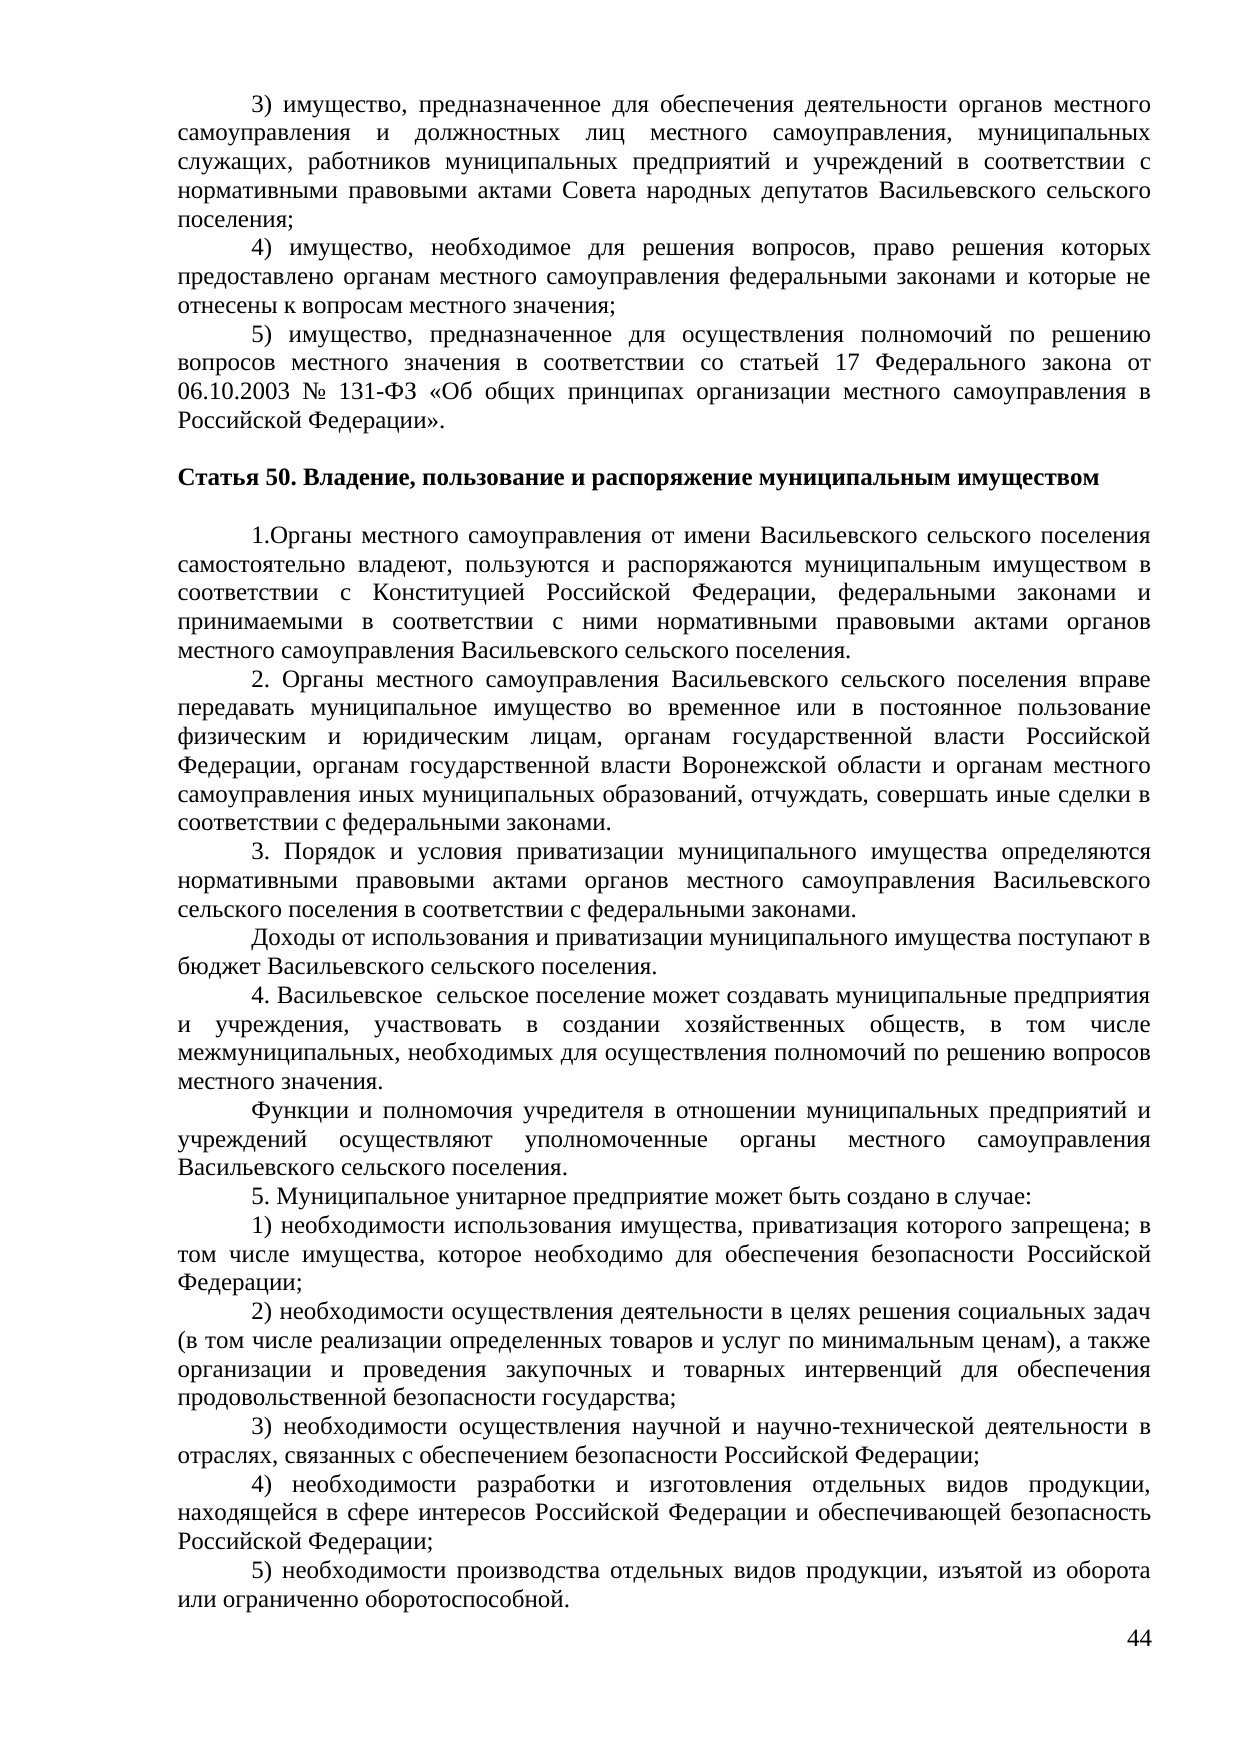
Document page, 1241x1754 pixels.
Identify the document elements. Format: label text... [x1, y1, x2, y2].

text 4. Васильевское сельское поселение может создавать муниципальные предприятия и учреждения, участвовать в создании хозяйственных обществ, в том числе межмуниципальных, необходимых для осуществления полномочий по решению вопросов местного значения. [177, 980, 1152, 1095]
text Функции и полномочия учредителя в отношении муниципальных предприятий и учреждений осуществляют уполномоченные органы местного самоуправления Васильевского сельского поселения. [177, 1095, 1152, 1181]
text 1.Органы местного самоуправления от имени Васильевского сельского поселения самостоятельно владеют, пользуются и распоряжаются муниципальным имуществом в соответствии с Конституцией Российской Федерации, федеральными законами и принимаемыми в соответствии с ними нормативными правовыми актами органов местного самоуправления Васильевского сельского поселения. [177, 520, 1152, 664]
text 2. Органы местного самоуправления Васильевского сельского поселения вправе передавать муниципальное имущество во временное или в постоянное пользование физическим и юридическим лицам, органам государственной власти Российской Федерации, органам государственной власти Воронежской области и органам местного самоуправления иных муниципальных образований, отчуждать, совершать иные сделки в соответствии с федеральными законами. [177, 664, 1152, 836]
text 1) необходимости использования имущества, приватизация которого запрещена; в том числе имущества, которое необходимо для обеспечения безопасности Российской Федерации; [177, 1210, 1152, 1296]
text 3) необходимости осуществления научной и научно-технической деятельности в отраслях, связанных с обеспечением безопасности Российской Федерации; [177, 1411, 1152, 1469]
text 5) имущество, предназначенное для осуществления полномочий по решению вопросов местного значения в соответствии со статьей 17 Федерального закона от 06.10.2003 № 131-ФЗ «Об общих принципах организации местного самоуправления в Российской Федерации». [177, 319, 1152, 434]
text 4) необходимости разработки и изготовления отдельных видов продукции, находящейся в сфере интересов Российской Федерации и обеспечивающей безопасность Российской Федерации; [177, 1469, 1152, 1555]
text Доходы от использования и приватизации муниципального имущества поступают в бюджет Васильевского сельского поселения. [177, 922, 1152, 980]
text 2) необходимости осуществления деятельности в целях решения социальных задач (в том числе реализации определенных товаров и услуг по минимальным ценам), а также организации и проведения закупочных и товарных интервенций для обеспечения продовольственной безопасности государства; [177, 1296, 1152, 1411]
text 5. Муниципальное унитарное предприятие может быть создано в случае: [177, 1181, 1152, 1210]
text 3. Порядок и условия приватизации муниципального имущества определяются нормативными правовыми актами органов местного самоуправления Васильевского сельского поселения в соответствии с федеральными законами. [177, 836, 1152, 922]
text 5) необходимости производства отдельных видов продукции, изъятой из оборота или ограниченно оборотоспособной. [177, 1555, 1152, 1612]
text 3) имущество, предназначенное для обеспечения деятельности органов местного самоуправления и должностных лиц местного самоуправления, муниципальных служащих, работников муниципальных предприятий и учреждений в соответствии с нормативными правовыми актами Совета народных депутатов Васильевского сельского поселения; [177, 89, 1152, 232]
text 4) имущество, необходимое для решения вопросов, право решения которых предоставлено органам местного самоуправления федеральными законами и которые не отнесены к вопросам местного значения; [177, 232, 1152, 319]
text Статья 50. Владение, пользование и распоряжение муниципальным имуществом [177, 462, 1190, 491]
